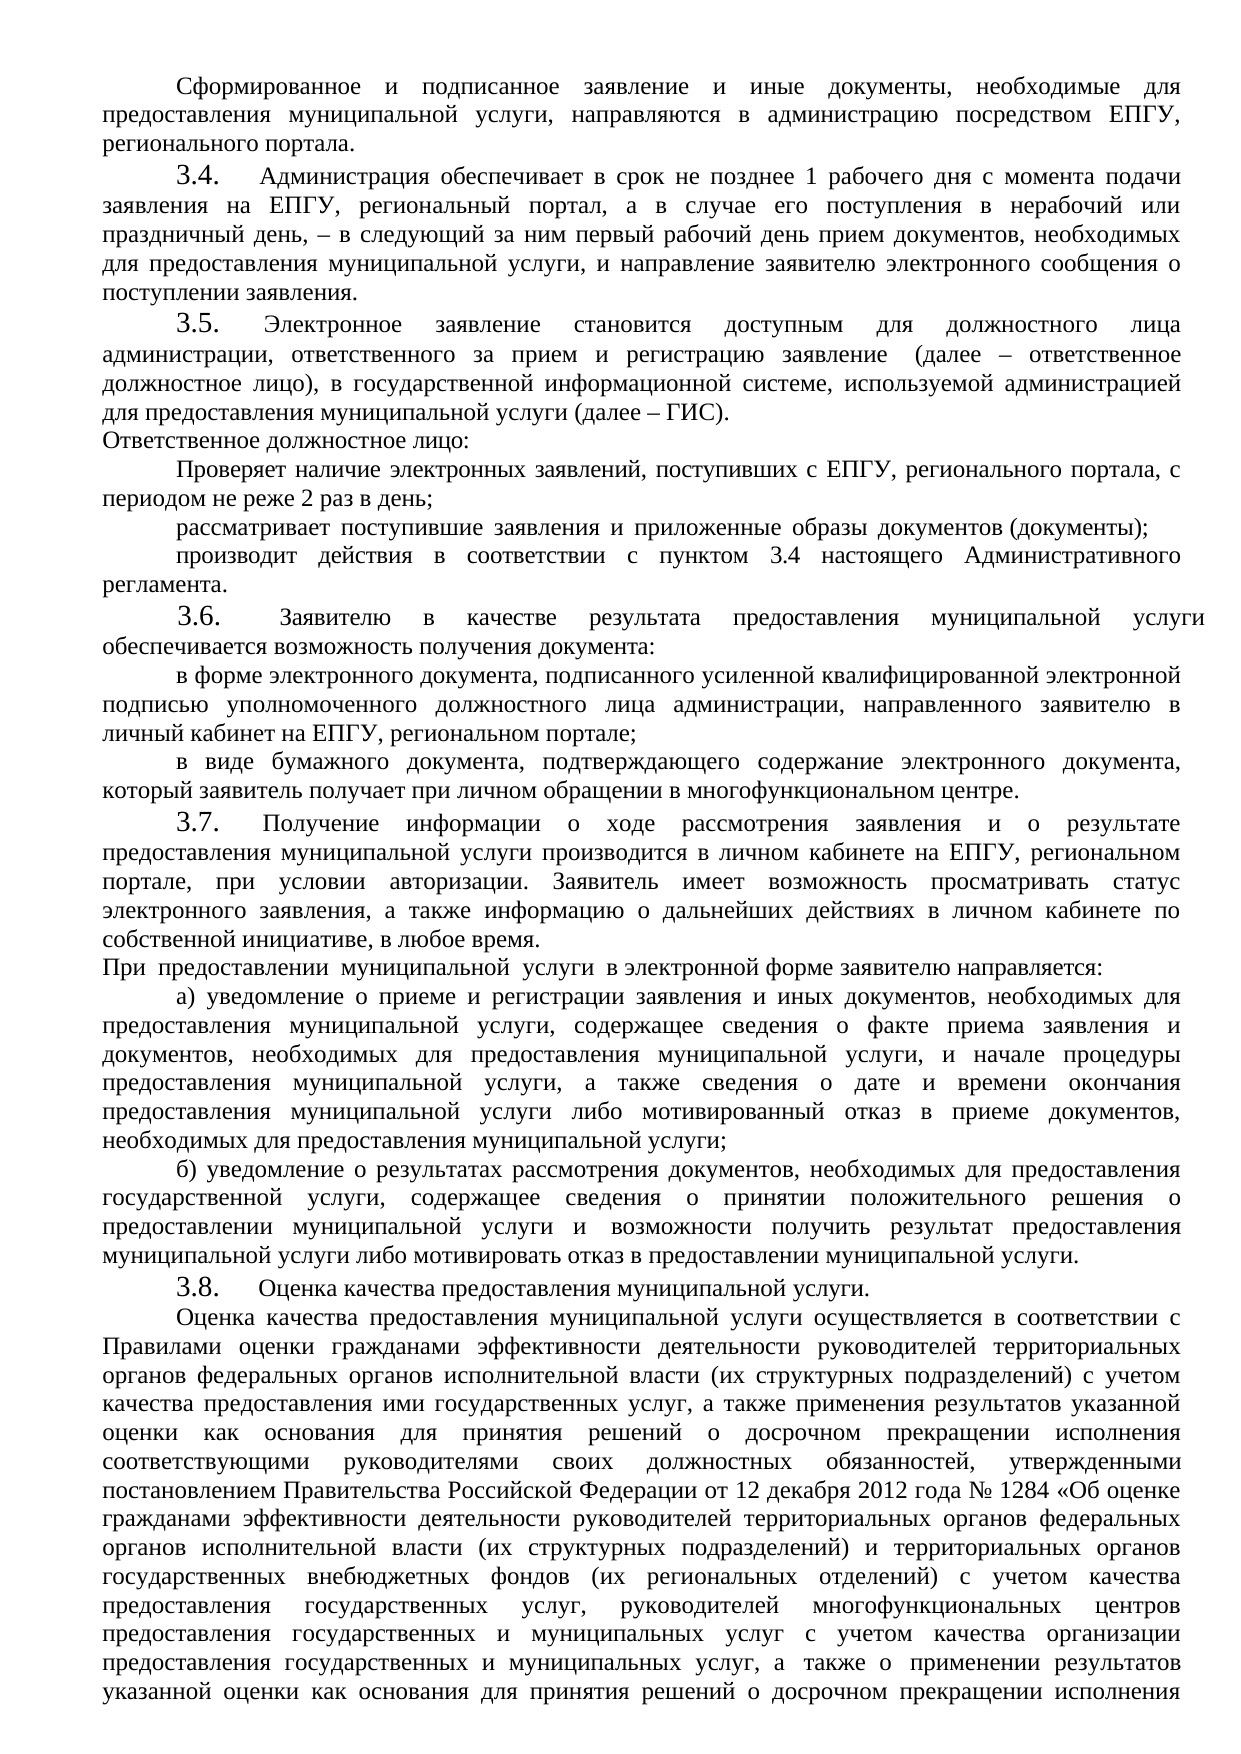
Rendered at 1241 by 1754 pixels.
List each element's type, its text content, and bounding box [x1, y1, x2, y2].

text При предоставлении муниципальной услуги в электронной форме заявителю направляется: [102, 952, 1205, 981]
text Ответственное должностное лицо: [102, 425, 1205, 454]
list Электронное заявление становится доступным для должностного лица администрации, ответственного за прием и регистрацию заявление (далее – ответственное должностное лицо), в государственной информационной системе, используемой администрацией для предоставления муниципальной услуги (далее – ГИС). [102, 306, 1182, 425]
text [102, 1302, 1181, 1705]
text в виде бумажного документа, подтверждающего содержание электронного документа, который заявитель получает при личном обращении в многофункциональном центре. [102, 746, 1182, 804]
text а) уведомление о приеме и регистрации заявления и иных документов, необходимых для предоставления муниципальной услуги, содержащее сведения о факте приема заявления и документов, необходимых для предоставления муниципальной услуги, и начале процедуры предоставления муниципальной услуги, а также сведения о дате и времени окончания предоставления муниципальной услуги либо мотивированный отказ в приеме документов, необходимых для предоставления муниципальной услуги; [102, 981, 1182, 1154]
list Получение информации о ходе рассмотрения заявления и о результате предоставления муниципальной услуги производится в личном кабинете на ЕПГУ, региональном портале, при условии авторизации. Заявитель имеет возможность просматривать статус электронного заявления, а также информацию о дальнейших действиях в личном кабинете по собственной инициативе, в любое время. [102, 804, 1182, 952]
text б) уведомление о результатах рассмотрения документов, необходимых для предоставления государственной услуги, содержащее сведения о принятии положительного решения о предоставлении муниципальной услуги и возможности получить результат предоставления муниципальной услуги либо мотивировать отказ в предоставлении муниципальной услуги. [102, 1154, 1182, 1269]
list Оценка качества предоставления муниципальной услуги. [102, 1269, 1205, 1302]
list Администрация обеспечивает в срок не позднее 1 рабочего дня с момента подачи заявления на ЕПГУ, региональный портал, а в случае его поступления в нерабочий или праздничный день, – в следующий за ним первый рабочий день прием документов, необходимых для предоставления муниципальной услуги, и направление заявителю электронного сообщения о поступлении заявления. [102, 157, 1182, 306]
list Заявителю в качестве результата предоставления муниципальной услуги обеспечивается возможность получения документа: [102, 598, 1205, 660]
text Проверяет наличие электронных заявлений, поступивших с ЕПГУ, регионального портала, с периодом не реже 2 раз в день; [102, 454, 1181, 512]
text Сформированное и подписанное заявление и иные документы, необходимые для предоставления муниципальной услуги, направляются в администрацию посредством ЕПГУ, регионального портала. [102, 71, 1182, 157]
text производит действия в соответствии с пунктом 3.4 настоящего Административного регламента. [102, 540, 1181, 598]
text в форме электронного документа, подписанного усиленной квалифицированной электронной подписью уполномоченного должностного лица администрации, направленного заявителю в личный кабинет на ЕПГУ, региональном портале; [102, 660, 1182, 746]
text рассматривает поступившие заявления и приложенные образы документов (документы); [102, 512, 1205, 540]
